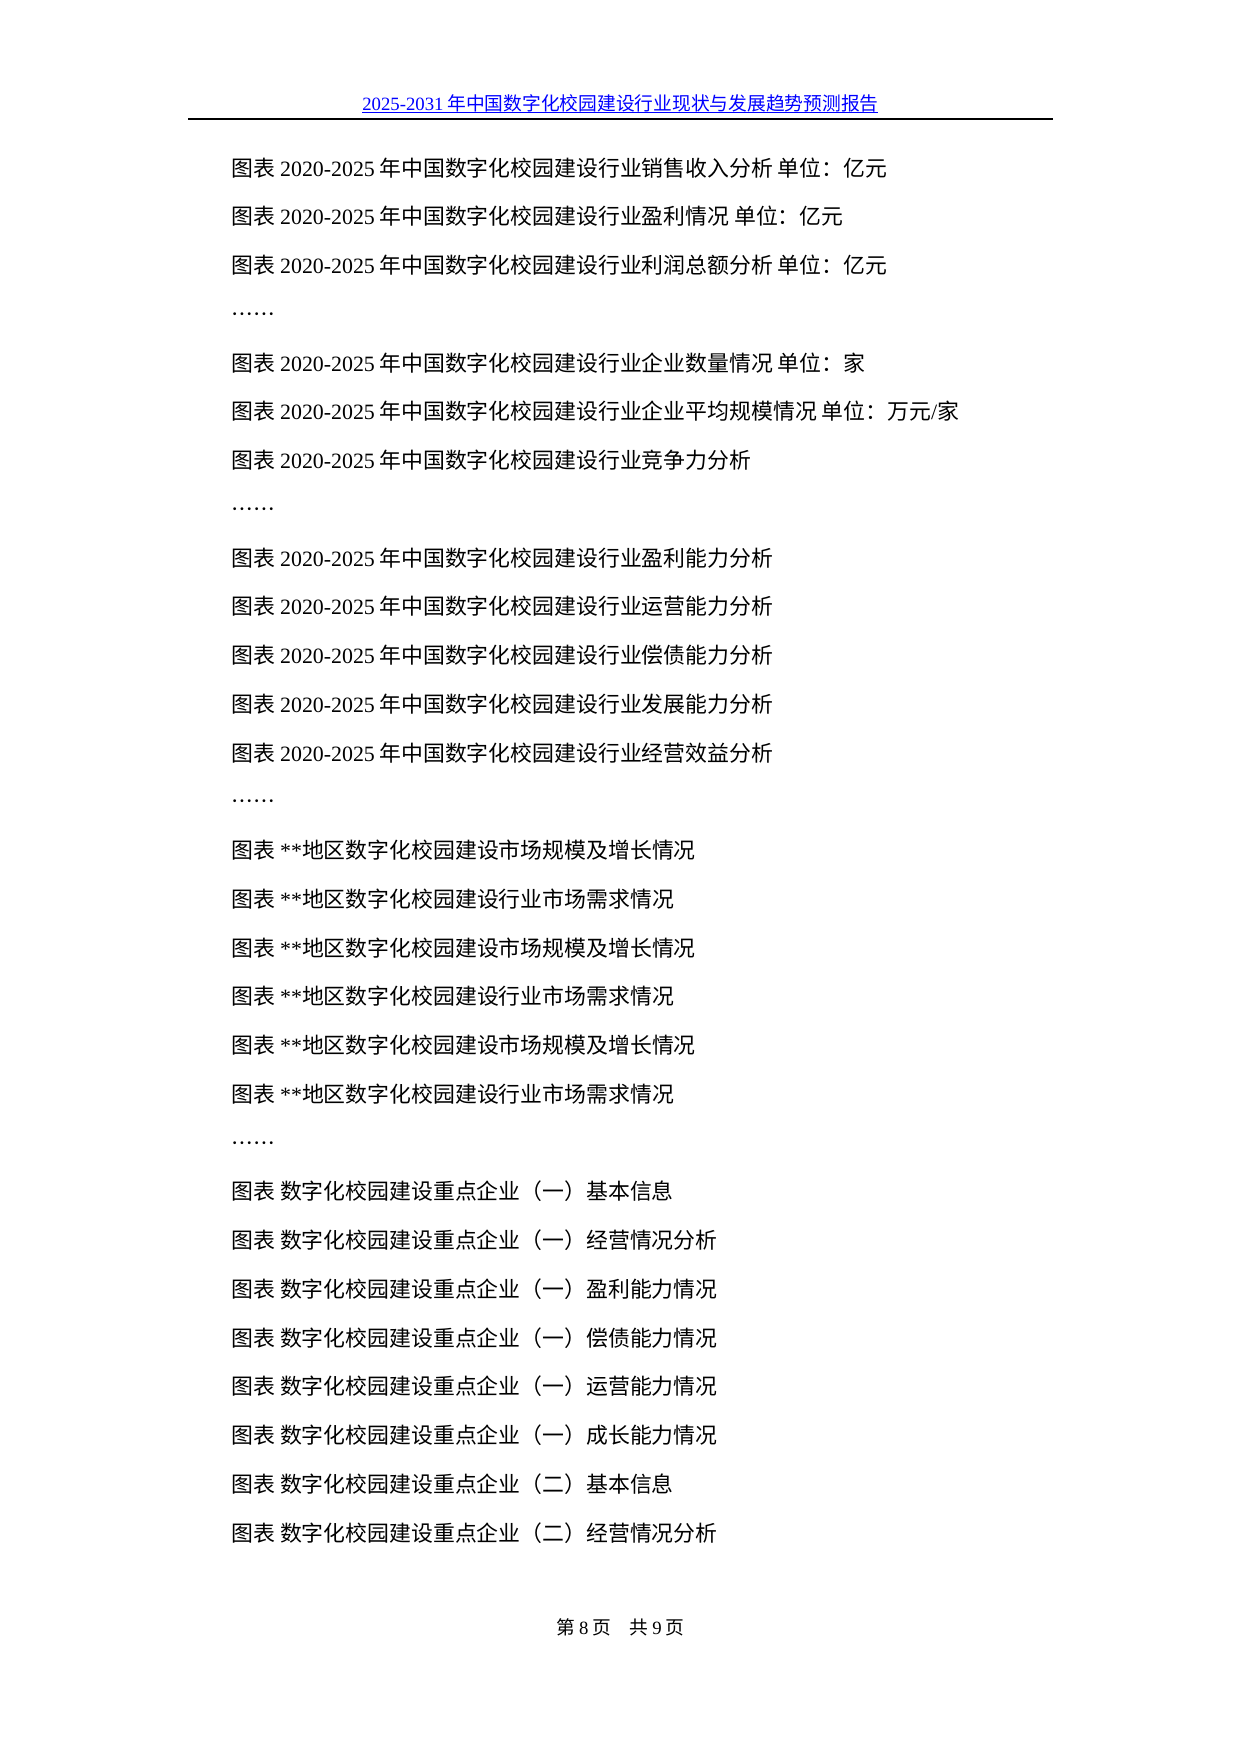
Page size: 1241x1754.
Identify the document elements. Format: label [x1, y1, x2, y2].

text [187, 150, 1053, 1548]
